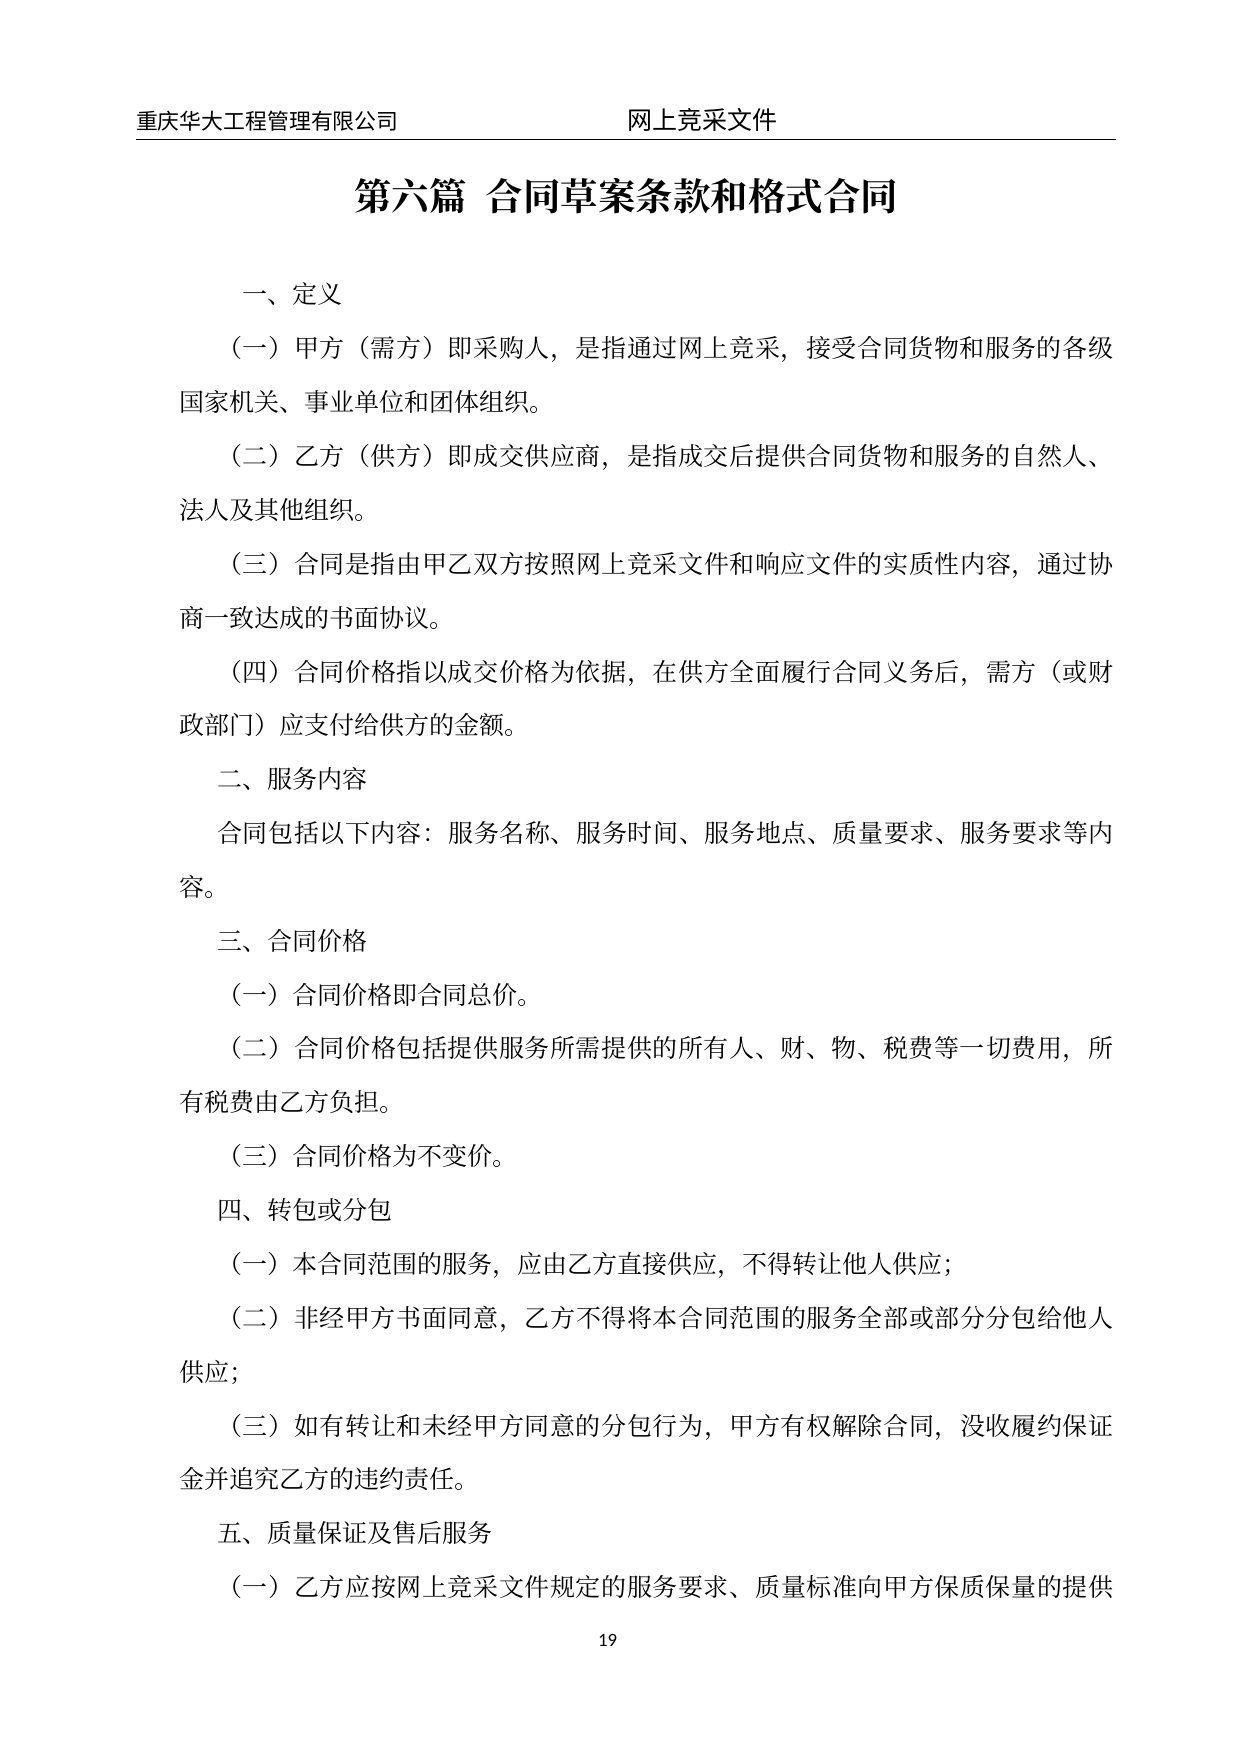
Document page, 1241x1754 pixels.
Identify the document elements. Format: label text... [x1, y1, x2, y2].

text （四）合同价格指以成交价格为依据，在供方全面履行合同义务后，需方（或财政部门）应支付给供方的金额。 [179, 652, 1116, 742]
text 四、转包或分包 [179, 1191, 1116, 1227]
text （一）本合同范围的服务，应由乙方直接供应，不得转让他人供应； [179, 1244, 1116, 1281]
text 合同包括以下内容：服务名称、服务时间、服务地点、质量要求、服务要求等内容。 [179, 814, 1116, 903]
text （二）乙方（供方）即成交供应商，是指成交后提供合同货物和服务的自然人、法人及其他组织。 [179, 437, 1116, 527]
text （一）合同价格即合同总价。 [179, 975, 1116, 1011]
text （三）如有转让和未经甲方同意的分包行为，甲方有权解除合同，没收履约保证金并追究乙方的违约责任。 [179, 1406, 1116, 1496]
text 五、质量保证及售后服务 [179, 1514, 1116, 1550]
text 二、服务内容 [179, 760, 1116, 796]
text （三）合同价格为不变价。 [179, 1137, 1116, 1173]
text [179, 1568, 1116, 1604]
text （二）合同价格包括提供服务所需提供的所有人、财、物、税费等一切费用，所有税费由乙方负担。 [179, 1029, 1116, 1119]
text （二）非经甲方书面同意，乙方不得将本合同范围的服务全部或部分分包给他人供应； [179, 1298, 1116, 1388]
subtitle 第六篇 合同草案条款和格式合同 [136, 167, 1116, 221]
text 一、定义 [179, 275, 1116, 311]
text （三）合同是指由甲乙双方按照网上竞采文件和响应文件的实质性内容，通过协商一致达成的书面协议。 [179, 544, 1116, 634]
text （一）甲方（需方）即采购人，是指通过网上竞采，接受合同货物和服务的各级国家机关、事业单位和团体组织。 [179, 329, 1116, 419]
text 三、合同价格 [179, 921, 1116, 957]
